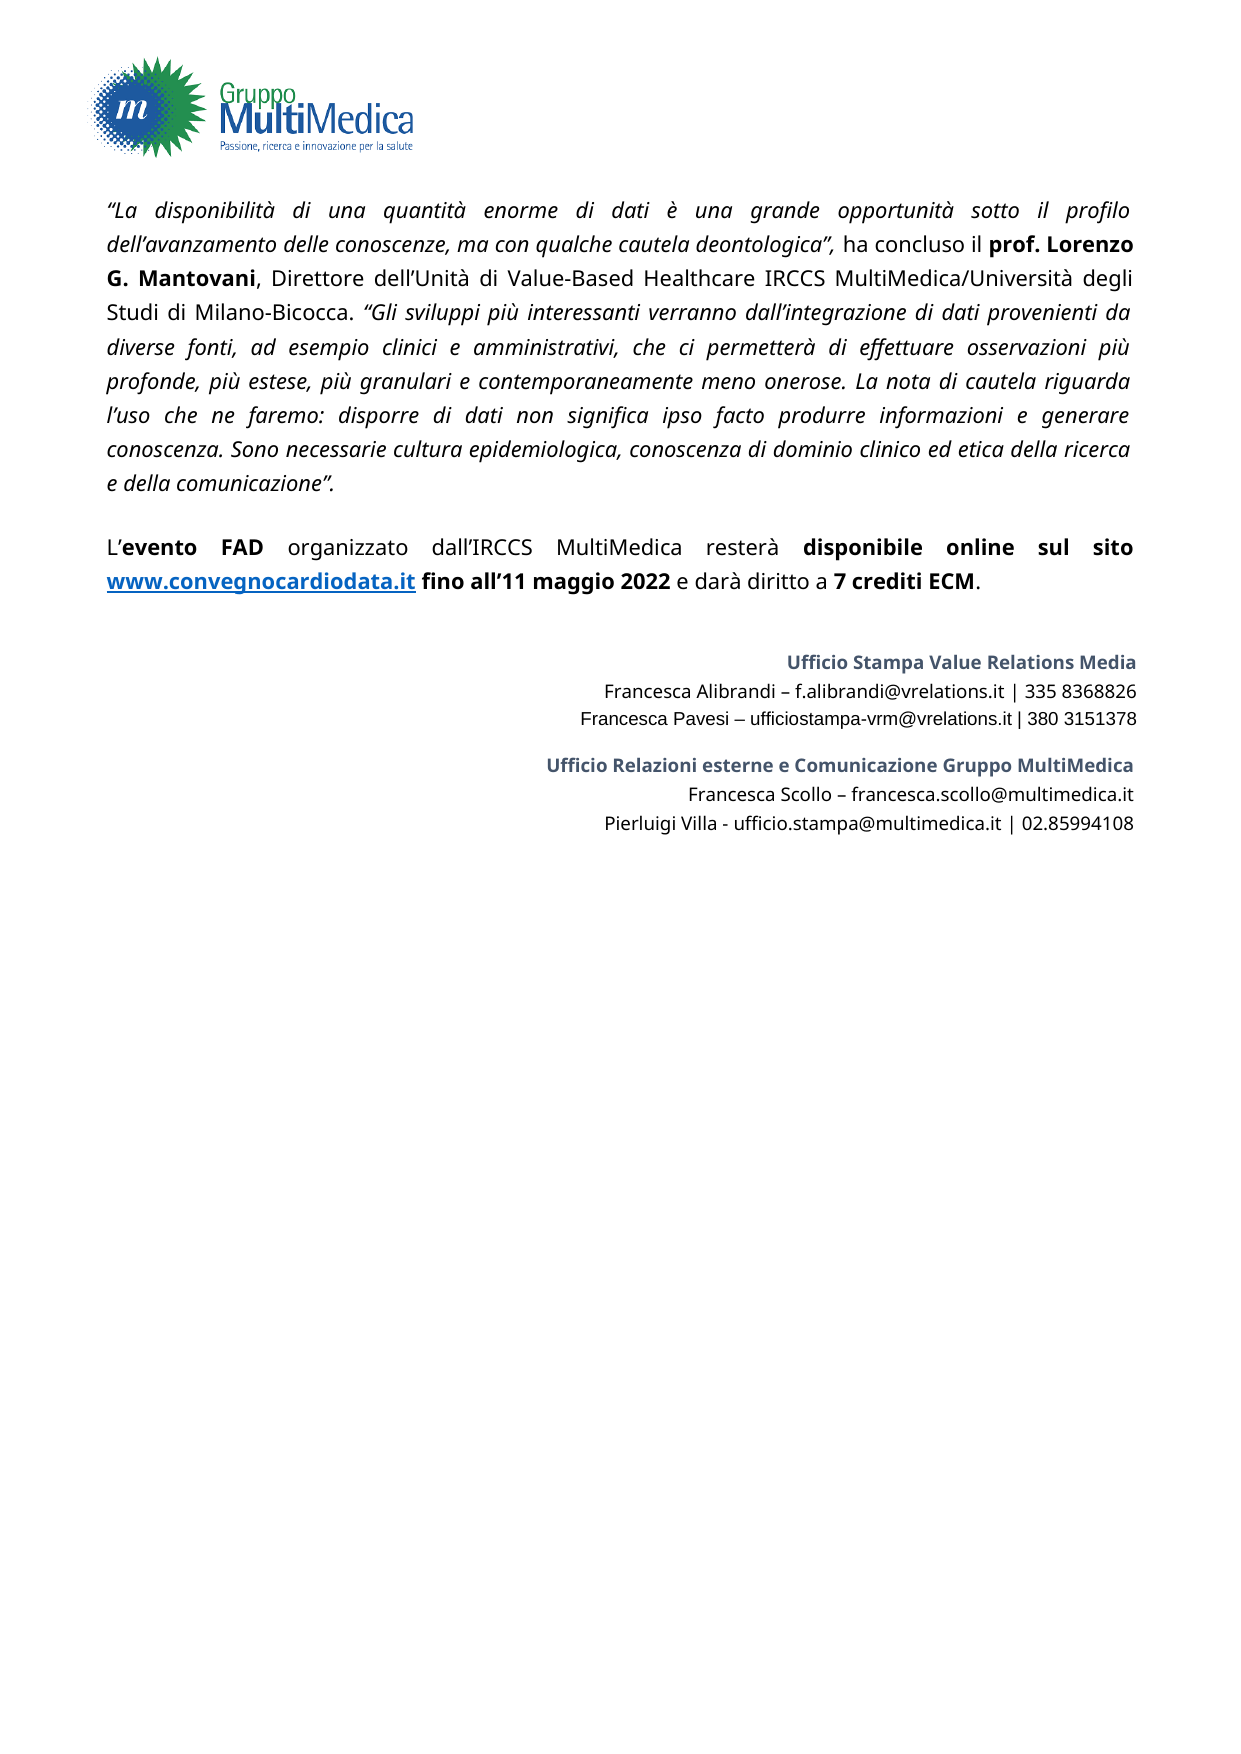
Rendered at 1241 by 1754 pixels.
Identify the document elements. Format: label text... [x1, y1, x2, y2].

text “La disponibilità di una quantità enorme di dati è una grande opportunità sotto il profilo dell’avanzamento delle conoscenze, ma con qualche cautela deontologica”, ha concluso il prof. Lorenzo G. Mantovani, Direttore dell’Unità di Value-Based Healthcare IRCCS MultiMedica/Università degli Studi di Milano-Bicocca. “Gli sviluppi più interessanti verranno dall’integrazione di dati provenienti da diverse fonti, ad esempio clinici e amministrativi, che ci permetterà di effettuare osservazioni più profonde, più estese, più granulari e contemporaneamente meno onerose. La nota di cautela riguarda l’uso che ne faremo: disporre di dati non significa ipso facto produrre informazioni e generare conoscenza. Sono necessarie cultura epidemiologica, conoscenza di dominio clinico ed etica della ricerca e della comunicazione”. [106, 195, 1134, 498]
picture [87, 56, 413, 158]
text Pierluigi Villa - ufficio.stampa@multimedica.it | 02.85994108 [106, 811, 1134, 836]
text Francesca Alibrandi – f.alibrandi@vrelations.it | 335 8368826 [106, 678, 1137, 704]
text Ufficio Stampa Value Relations Media [106, 649, 1137, 674]
text L’evento FAD organizzato dall’IRCCS MultiMedica resterà disponibile online sul sito www.convegnocardiodata.it fino all’11 maggio 2022 e darà diritto a 7 crediti ECM. [106, 532, 1134, 596]
text Francesca Scollo – francesca.scollo@multimedica.it [106, 781, 1134, 807]
text Francesca Pavesi – ufficiostampa-vrm@vrelations.it | 380 3151378 [106, 707, 1137, 729]
text Ufficio Relazioni esterne e Comunicazione Gruppo MultiMedica [106, 752, 1134, 778]
